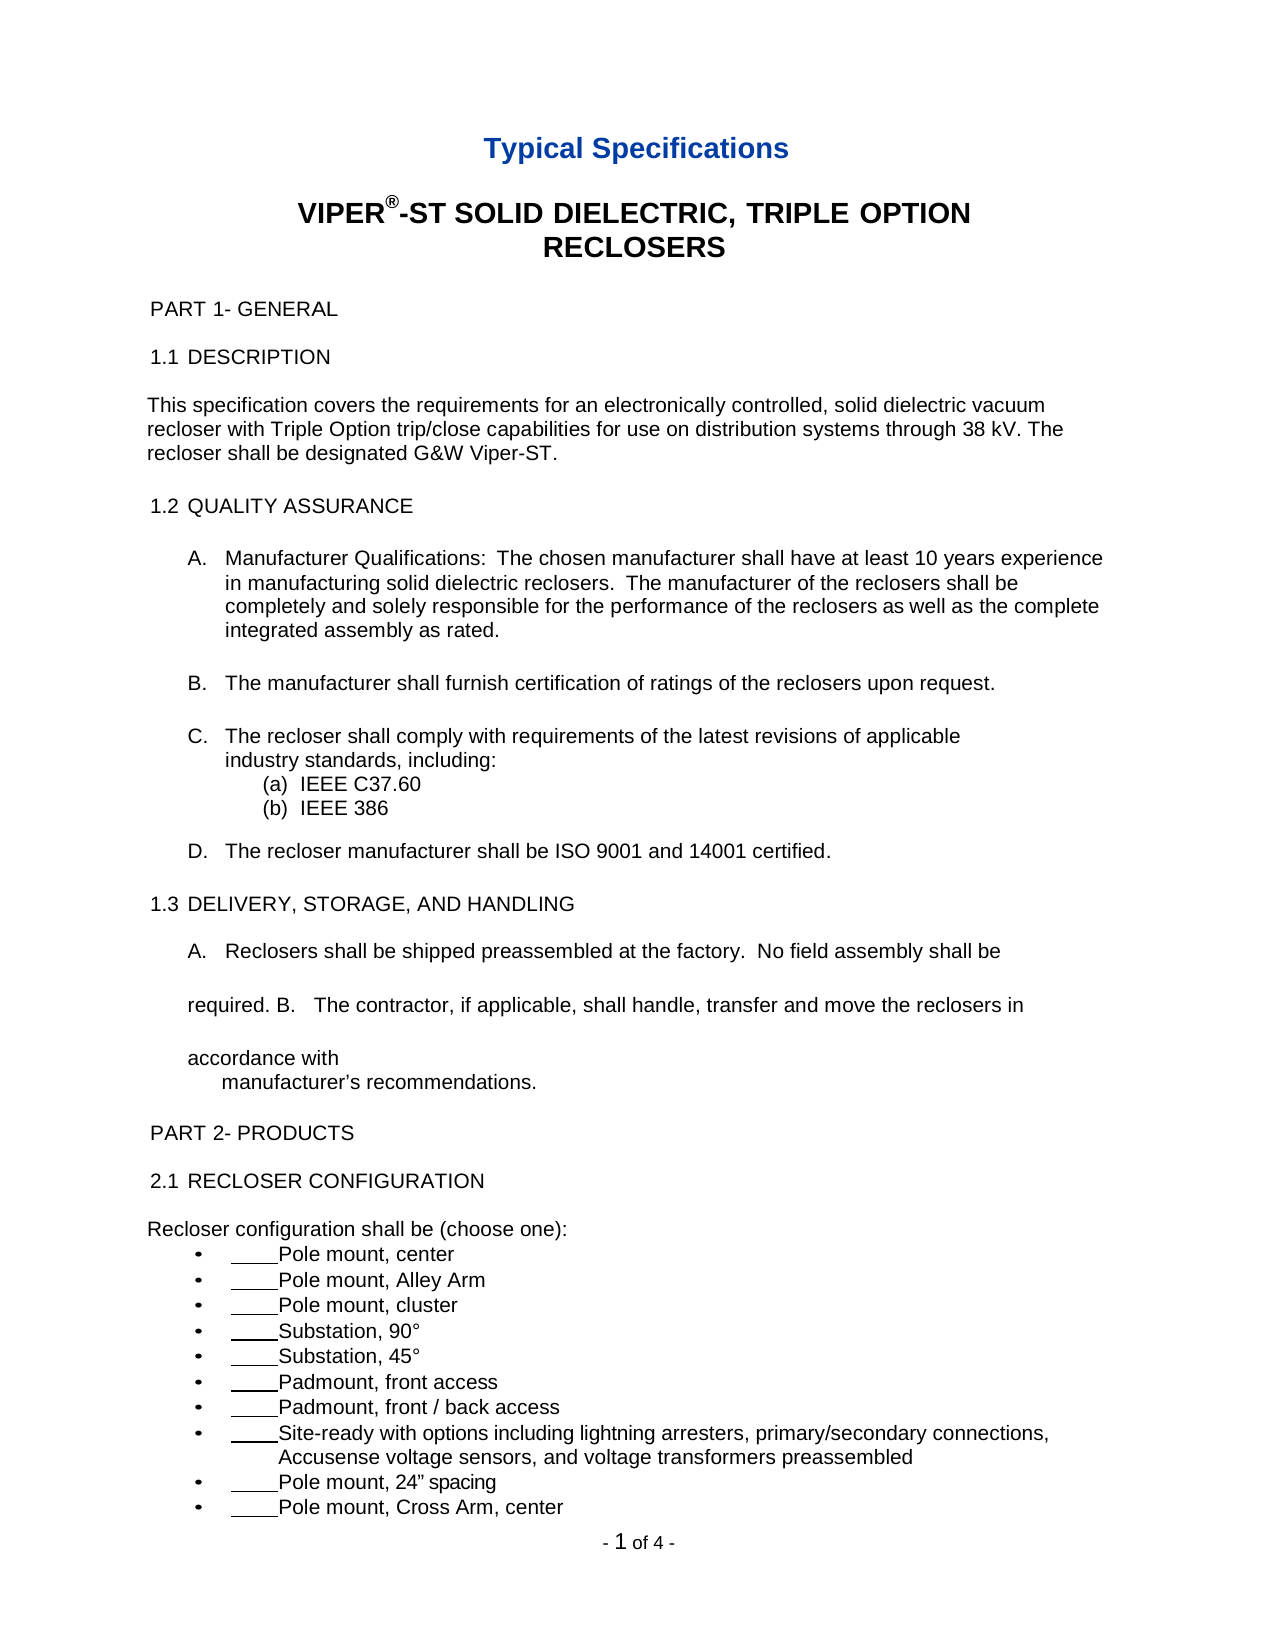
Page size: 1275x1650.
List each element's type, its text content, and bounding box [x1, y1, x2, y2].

text PART 2- PRODUCTS [150, 1121, 1137, 1145]
text B. The manufacturer shall furnish certification of ratings of the reclosers upon request. [187, 671, 1137, 695]
text • Pole mount, Alley Arm [194, 1268, 1137, 1292]
text Typical Specifications [137, 131, 1135, 165]
text A. Manufacturer Qualifications: The chosen manufacturer shall have at least 10 years experience in manufacturing solid dielectric reclosers. The manufacturer of the reclosers shall be completely and solely responsible for the performance of the reclosers as well as the complete integrated assembly as rated. [187, 547, 1118, 642]
text • Padmount, front access [194, 1369, 1137, 1394]
text D. The recloser manufacturer shall be ISO 9001 and 14001 certified. [187, 839, 1137, 863]
text 2.1 RECLOSER CONFIGURATION [150, 1169, 1137, 1193]
text • Substation, 45° [194, 1344, 1137, 1368]
text Recloser configuration shall be (choose one): [147, 1217, 1137, 1241]
text PART 1- GENERAL [150, 297, 1137, 321]
text • Pole mount, center [194, 1242, 1137, 1266]
text 1.1 DESCRIPTION [150, 345, 1137, 369]
list IEEE 386 [262, 796, 1137, 820]
text manufacturer’s recommendations. [221, 1076, 537, 1094]
text This specification covers the requirements for an electronically controlled, solid dielectric vacuum recloser with Triple Option trip/close capabilities for use on distribution systems through 38 kV. The recloser shall be designated G&W Viper-ST. [147, 393, 1113, 464]
text • Site-ready with options including lightning arresters, primary/secondary connections, Accusense voltage sensors, and voltage transformers preassembled [194, 1420, 1137, 1468]
text • Substation, 90° [194, 1318, 1137, 1343]
text • Pole mount, Cross Arm, center [194, 1495, 1137, 1519]
text 1.3 DELIVERY, STORAGE, AND HANDLING [150, 892, 1137, 916]
text A. Reclosers shall be shipped preassembled at the factory. No field assembly shall be required. B. The contractor, if applicable, shall handle, transfer and move the reclosers in accordance with [187, 916, 1083, 1076]
text • Pole mount, cluster [194, 1293, 1137, 1317]
text VIPER®-ST SOLID DIELECTRIC, TRIPLE OPTION RECLOSERS [203, 191, 1065, 263]
text • Padmount, front / back access [194, 1395, 1137, 1419]
list IEEE C37.60 [262, 772, 1137, 796]
text • Pole mount, 24” spacing [194, 1470, 1137, 1494]
text C. The recloser shall comply with requirements of the latest revisions of applicable industry standards, including: [187, 724, 1032, 772]
text 1.2 QUALITY ASSURANCE [150, 494, 1137, 518]
